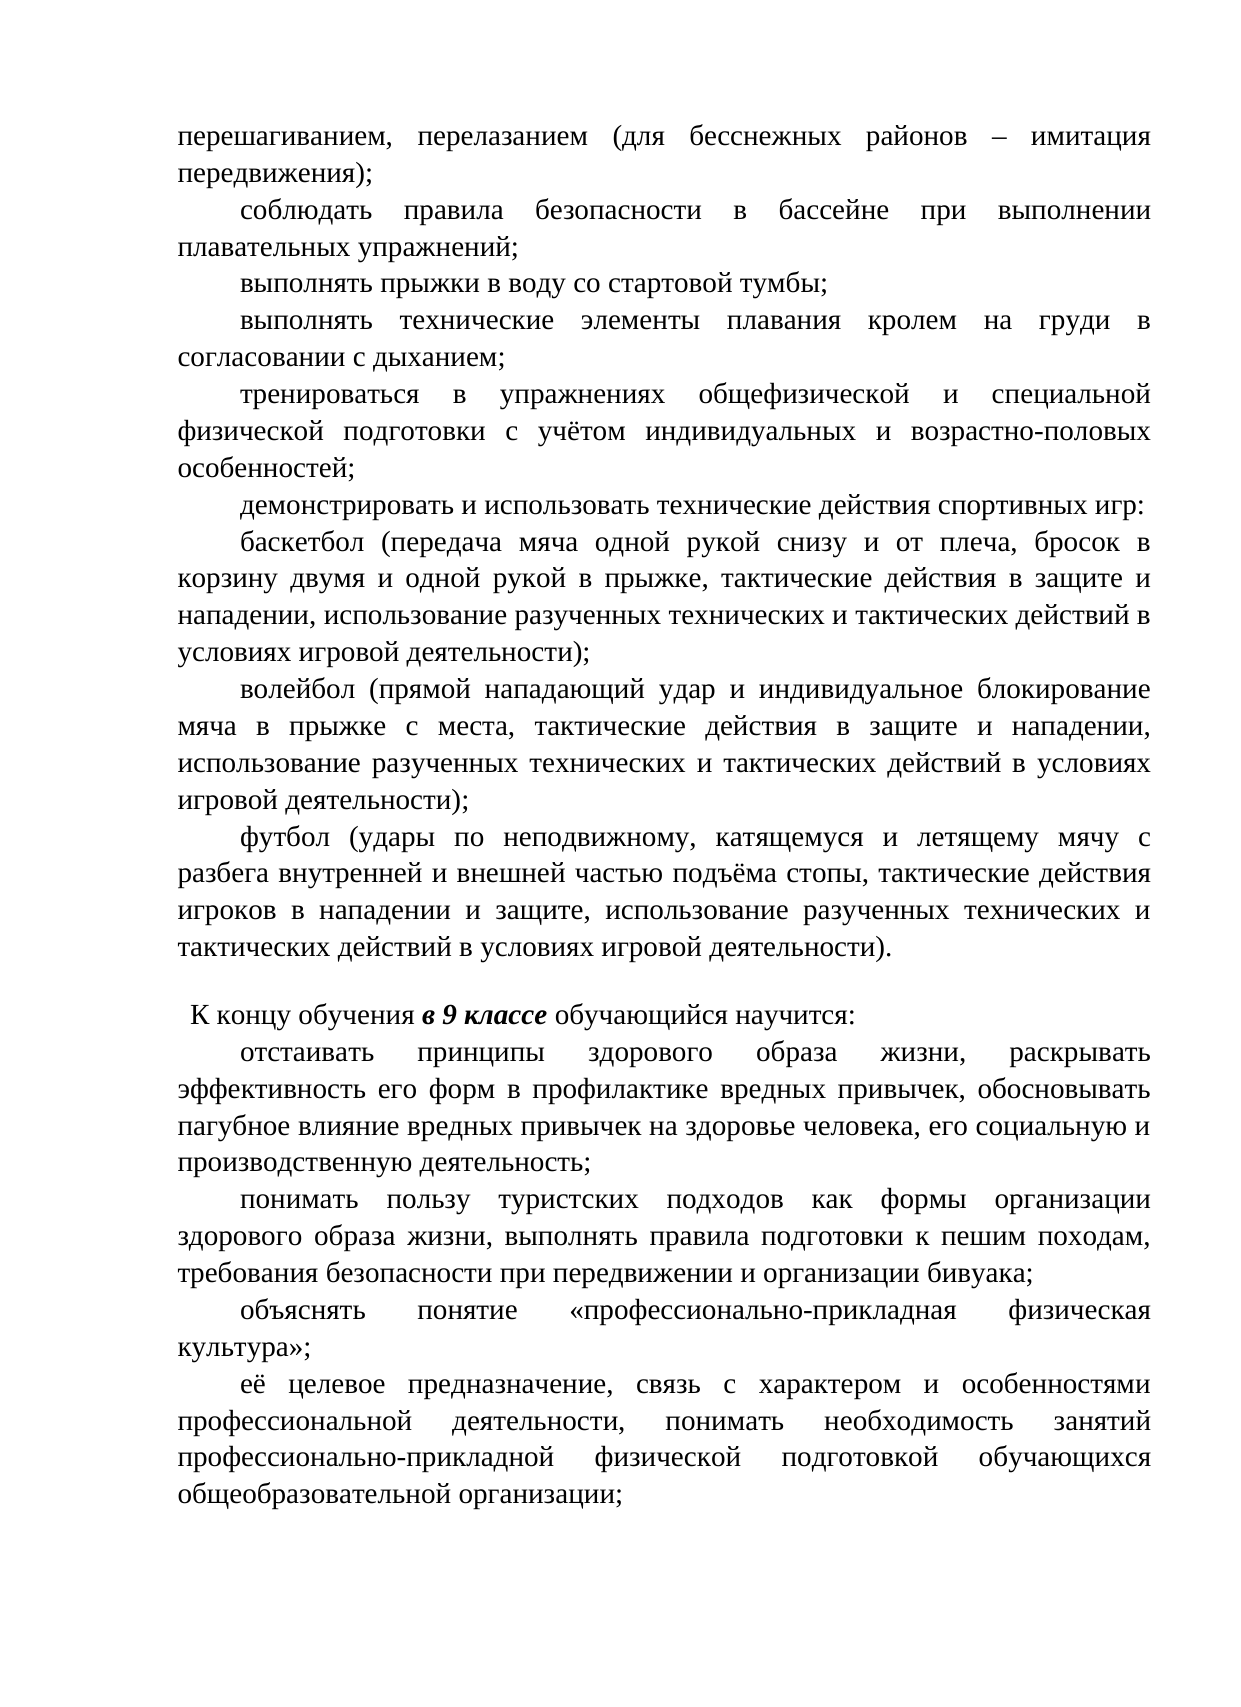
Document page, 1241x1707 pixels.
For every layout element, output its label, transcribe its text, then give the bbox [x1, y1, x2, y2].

text К концу обучения в 9 классе обучающийся научится: [190, 997, 1152, 1031]
text баскетбол (передача мяча одной рукой снизу и от плеча, бросок в корзину двумя и одной рукой в прыжке, тактические действия в защите и нападении, использование разученных технических и тактических действий в условиях игровой деятельности); [177, 524, 1152, 668]
text отстаивать принципы здорового образа жизни, раскрывать эффективность его форм в профилактике вредных привычек, обосновывать пагубное влияние вредных привычек на здоровье человека, его социальную и производственную деятельность; [177, 1034, 1152, 1178]
text объяснять понятие «профессионально-прикладная физическая культура»; [177, 1292, 1152, 1362]
text выполнять технические элементы плавания кролем на груди в согласовании с дыханием; [177, 302, 1152, 373]
text футбол (удары по неподвижному, катящемуся и летящему мячу с разбега внутренней и внешней частью подъёма стопы, тактические действия игроков в нападении и защите, использование разученных технических и тактических действий в условиях игровой деятельности). [177, 819, 1152, 963]
text её целевое предназначение, связь с характером и особенностями профессиональной деятельности, понимать необходимость занятий профессионально-прикладной физической подготовкой обучающихся общеобразовательной организации; [177, 1366, 1152, 1510]
text понимать пользу туристских подходов как формы организации здорового образа жизни, выполнять правила подготовки к пешим походам, требования безопасности при передвижении и организации бивуака; [177, 1181, 1152, 1289]
text соблюдать правила безопасности в бассейне при выполнении плавательных упражнений; [177, 192, 1152, 262]
text тренироваться в упражнениях общефизической и специальной физической подготовки с учётом индивидуальных и возрастно-половых особенностей; [177, 376, 1152, 483]
text демонстрировать и использовать технические действия спортивных игр: [177, 487, 1152, 520]
text волейбол (прямой нападающий удар и индивидуальное блокирование мяча в прыжке с места, тактические действия в защите и нападении, использование разученных технических и тактических действий в условиях игровой деятельности); [177, 671, 1152, 815]
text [177, 118, 1152, 188]
text выполнять прыжки в воду со стартовой тумбы; [177, 266, 1152, 299]
